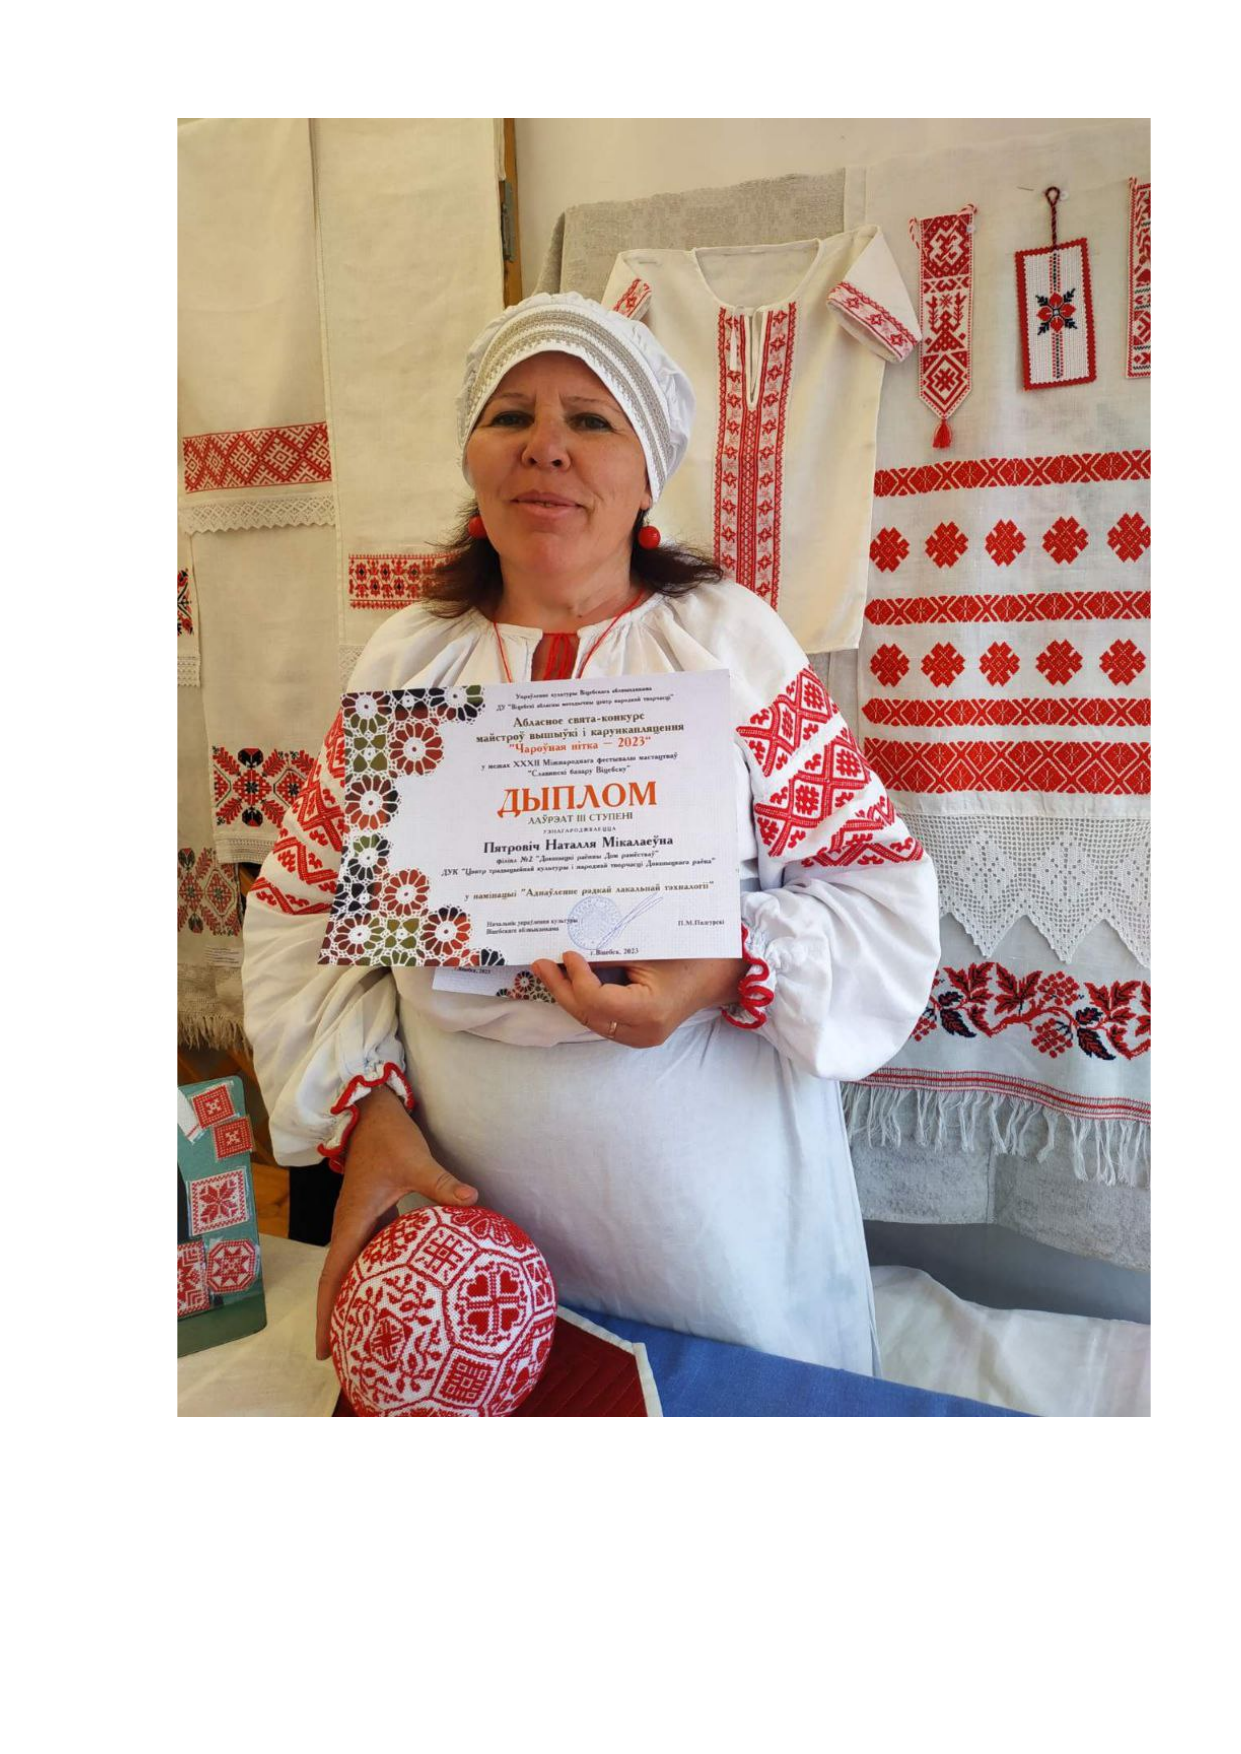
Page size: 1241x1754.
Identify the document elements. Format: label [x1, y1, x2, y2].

picture [177, 118, 1151, 1417]
